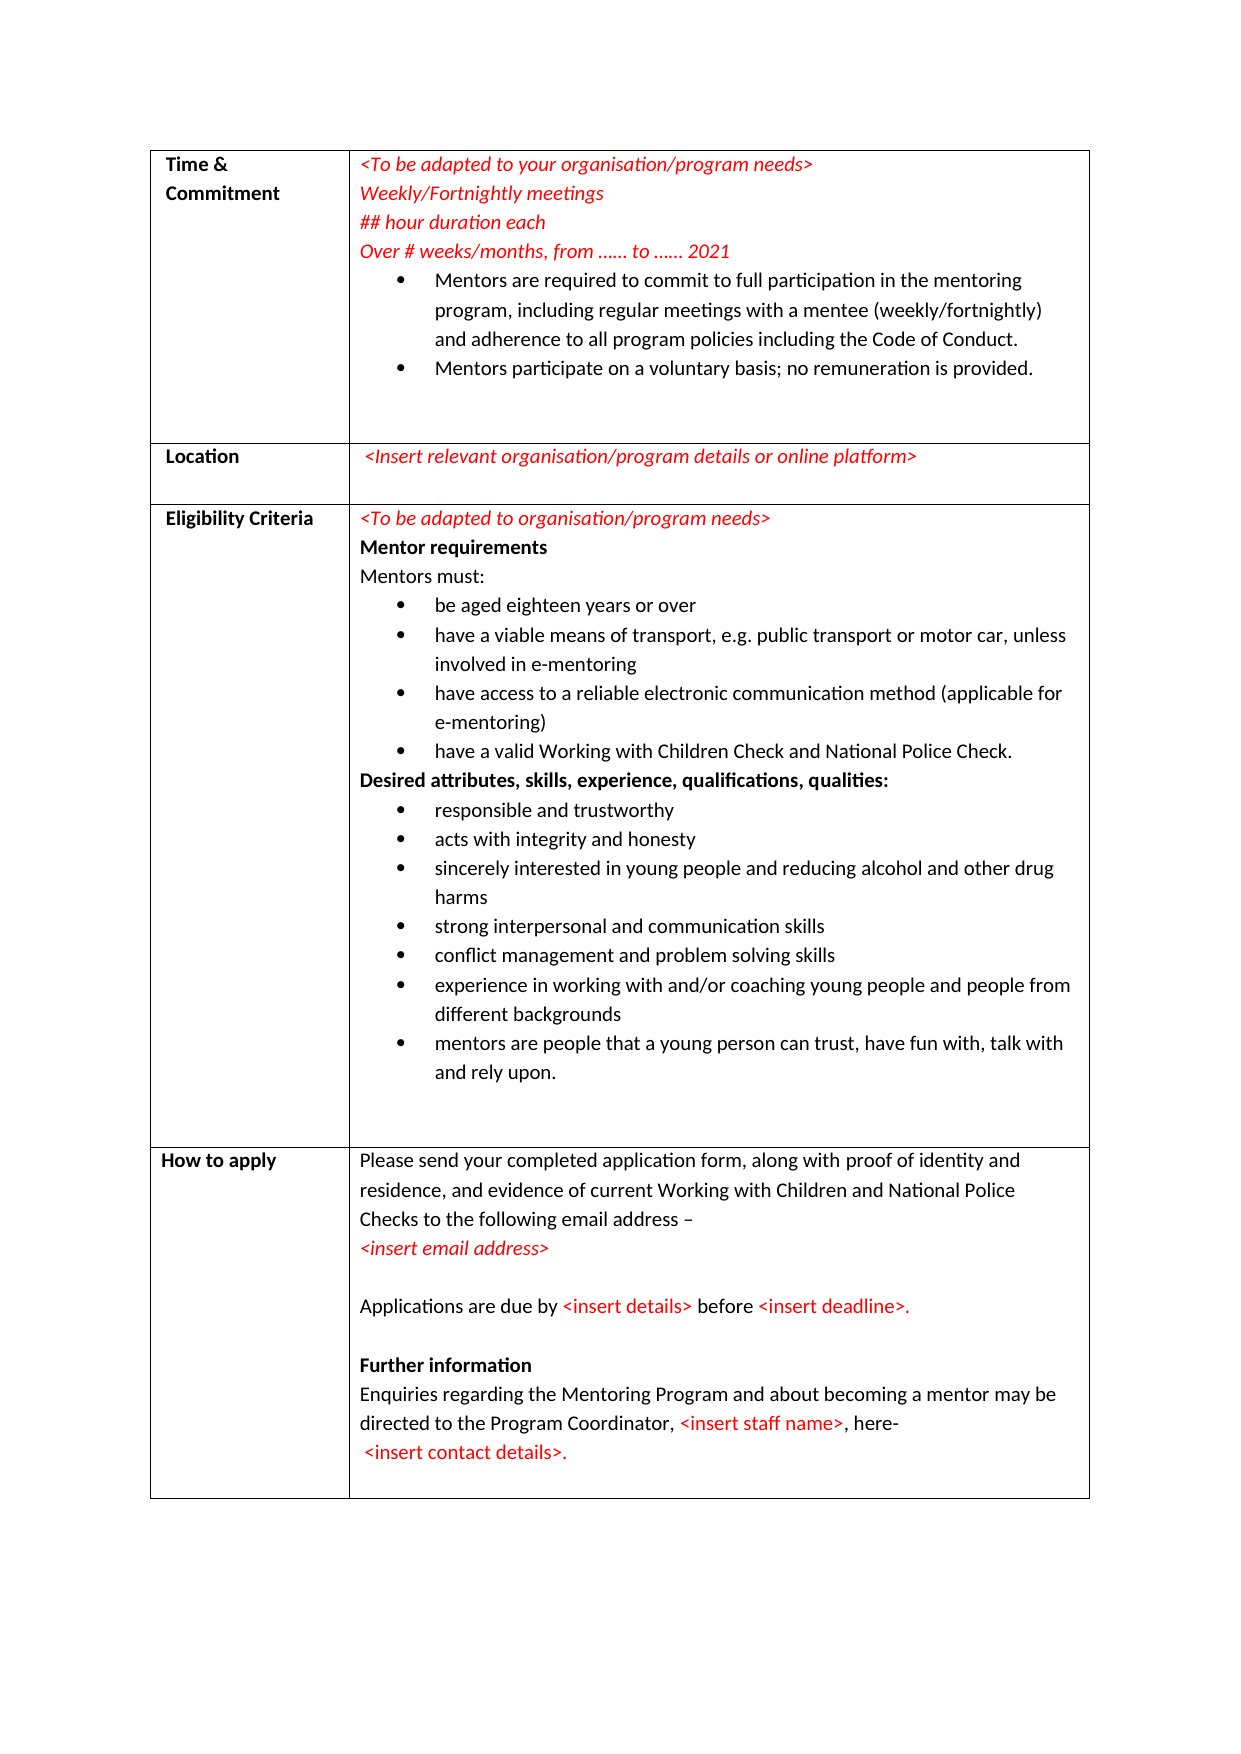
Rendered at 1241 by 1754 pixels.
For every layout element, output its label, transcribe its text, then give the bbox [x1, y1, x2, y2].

table_cell Time & Commitment [151, 151, 349, 442]
table_cell <Insert relevant organisation/program details or online platform> [350, 444, 1089, 504]
table_cell <To be adapted to your organisation/program needs> Weekly/Fortnightly meetings ## hour duration each Over # weeks/months, from …… to …… 2021 Mentors are required to commit to full participation in the mentoring program, including regular meetings with a mentee (weekly/fortnightly) and adherence to all program policies including the Code of Conduct. Mentors participate on a voluntary basis; no remuneration is provided. [350, 151, 1089, 442]
table_cell <To be adapted to organisation/program needs> Mentor requirements Mentors must: be aged eighteen years or over have a viable means of transport, e.g. public transport or motor car, unless involved in e-mentoring have access to a reliable electronic communication method (applicable for e-mentoring) have a valid Working with Children Check and National Police Check. Desired attributes, skills, experience, qualifications, qualities: responsible and trustworthy acts with integrity and honesty sincerely interested in young people and reducing alcohol and other drug harms strong interpersonal and communication skills conflict management and problem solving skills experience in working with and/or coaching young people and people from different backgrounds mentors are people that a young person can trust, have fun with, talk with and rely upon. [350, 505, 1089, 1147]
table_cell Please send your completed application form, along with proof of identity and residence, and evidence of current Working with Children and National Police Checks to the following email address – <insert email address> Applications are due by <insert details> before <insert deadline>. Further information Enquiries regarding the Mentoring Program and about becoming a mentor may be directed to the Program Coordinator, <insert staff name>, here- <insert contact details>. [350, 1148, 1089, 1497]
table_cell Eligibility Criteria [151, 505, 349, 1147]
table_cell How to apply [151, 1148, 349, 1497]
table_cell Location [151, 444, 349, 504]
